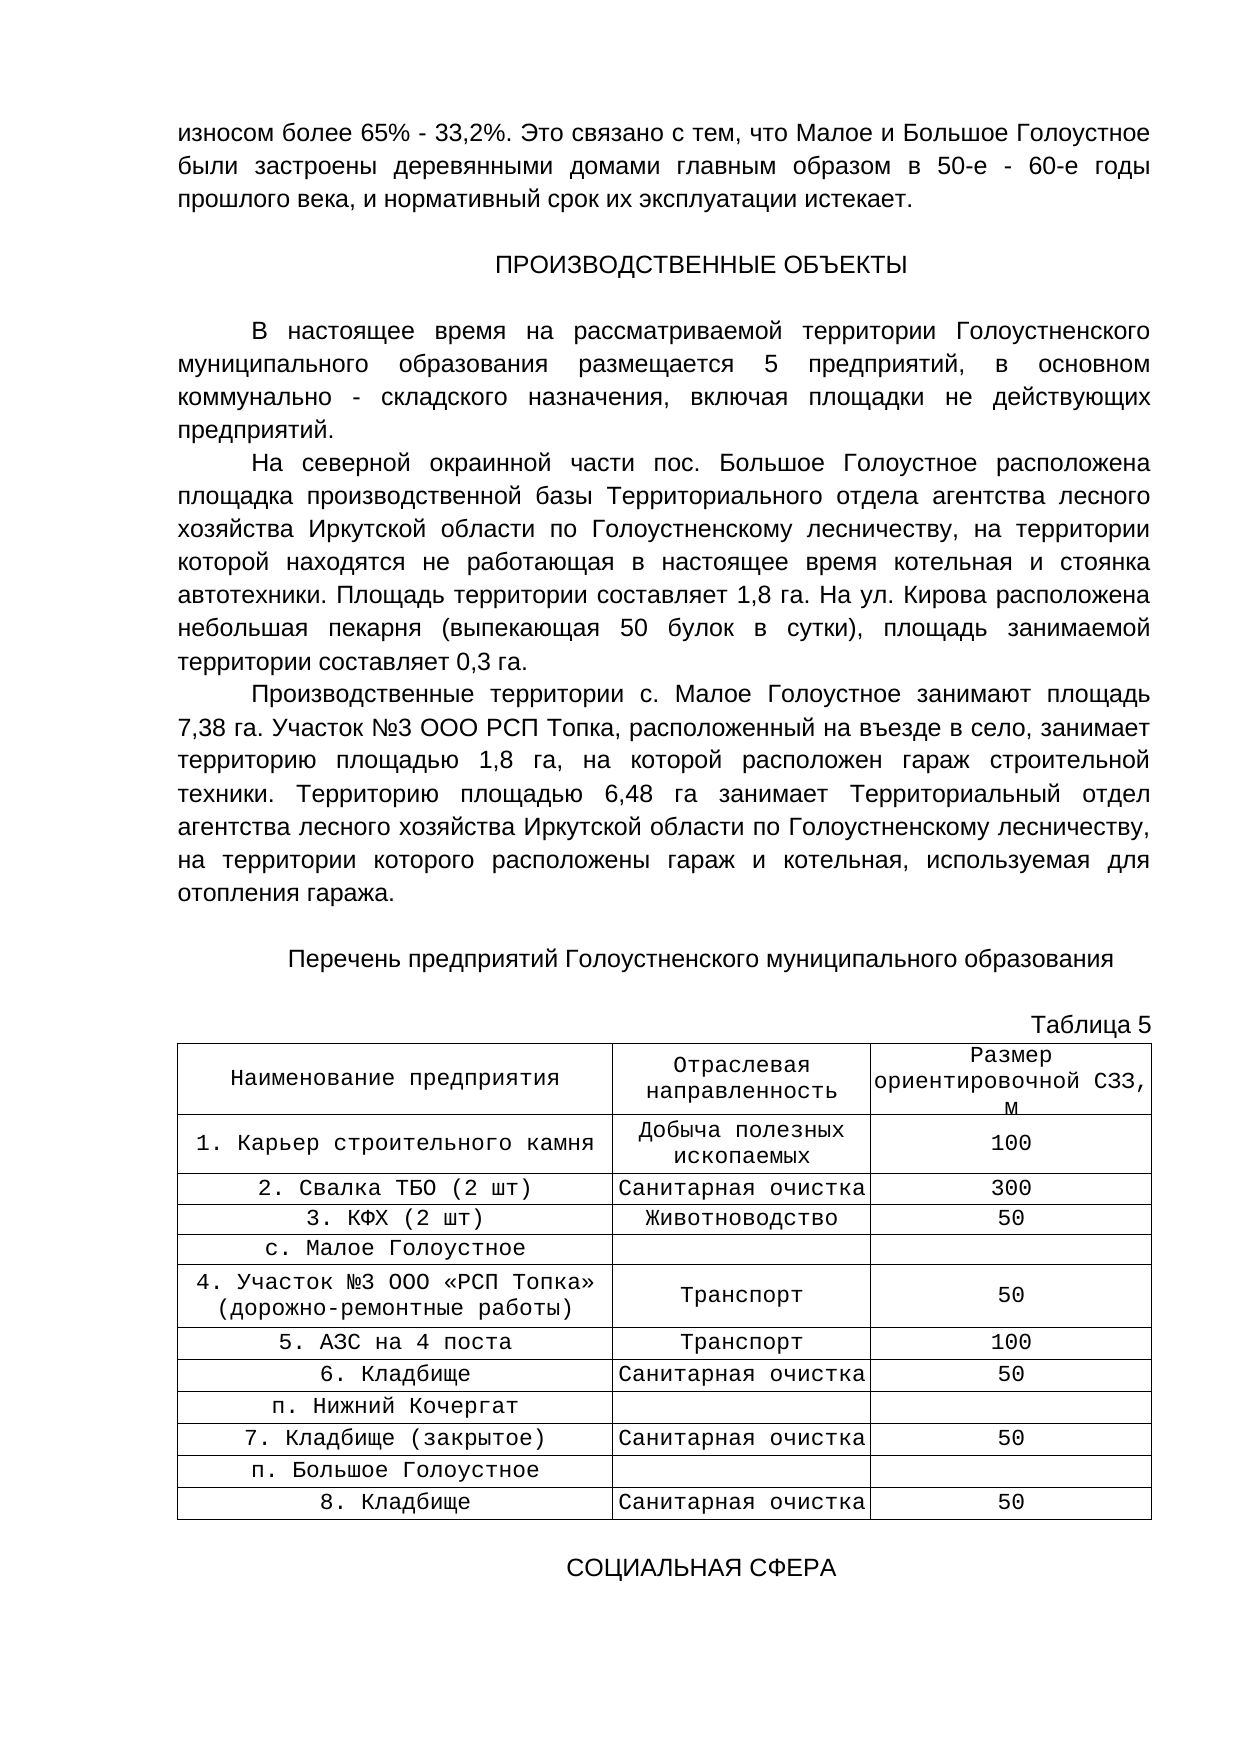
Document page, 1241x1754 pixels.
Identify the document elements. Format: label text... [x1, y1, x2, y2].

text Производственные территории с. Малое Голоустное занимают площадь 7,38 га. Участок №3 ООО РСП Топка, расположенный на въезде в село, занимает территорию площадью 1,8 га, на которой расположен гараж строительной техники. Территорию площадью 6,48 га занимает Территориальный отдел агентства лесного хозяйства Иркутской области по Голоустненскому лесничеству, на территории которого расположены гараж и котельная, используемая для отопления гаража. [177, 679, 1152, 906]
table_cell 7. Кладбище (закрытое) [178, 1424, 612, 1455]
table_cell Санитарная очистка [613, 1360, 870, 1391]
table_cell 4. Участок №3 ООО «РСП Топка» (дорожно-ремонтные работы) [178, 1265, 612, 1327]
table_cell 50 [871, 1205, 1151, 1234]
table_cell с. Малое Голоустное [178, 1235, 612, 1264]
table_cell [871, 1456, 1151, 1487]
table_cell 100 [871, 1115, 1151, 1173]
table_cell 50 [871, 1488, 1151, 1519]
table_cell Санитарная очистка [613, 1488, 870, 1519]
table_cell 8. Кладбище [178, 1488, 612, 1519]
table_cell 2. Свалка ТБО (2 шт) [178, 1174, 612, 1204]
table_cell [871, 1235, 1151, 1264]
table_cell 3. КФХ (2 шт) [178, 1205, 612, 1234]
text СОЦИАЛЬНАЯ СФЕРА [177, 1553, 1152, 1582]
table_cell 50 [871, 1360, 1151, 1391]
table_cell [613, 1456, 870, 1487]
table_header Отраслевая направленность [613, 1044, 870, 1114]
table_cell Транспорт [613, 1328, 870, 1359]
table_cell Санитарная очистка [613, 1174, 870, 1204]
table_cell [613, 1392, 870, 1423]
table_cell п. Нижний Кочергат [178, 1392, 612, 1423]
table_cell Санитарная очистка [613, 1424, 870, 1455]
text Перечень предприятий Голоустненского муниципального образования [177, 944, 1152, 972]
table_cell [871, 1392, 1151, 1423]
text ПРОИЗВОДСТВЕННЫЕ ОБЪЕКТЫ [177, 250, 1152, 279]
table_header Наименование предприятия [178, 1044, 612, 1114]
table_cell 6. Кладбище [178, 1360, 612, 1391]
table_cell Транспорт [613, 1265, 870, 1327]
table_cell Добыча полезных ископаемых [613, 1115, 870, 1173]
table_cell [613, 1235, 870, 1264]
table_cell 50 [871, 1265, 1151, 1327]
table_header Размер ориентировочной СЗЗ, м [871, 1044, 1151, 1114]
text На северной окраинной части пос. Большое Голоустное расположена площадка производственной базы Территориального отдела агентства лесного хозяйства Иркутской области по Голоустненскому лесничеству, на территории которой находятся не работающая в настоящее время котельная и стоянка автотехники. Площадь территории составляет 1,8 га. На ул. Кирова расположена небольшая пекарня (выпекающая 50 булок в сутки), площадь занимаемой территории составляет 0,3 га. [177, 448, 1152, 675]
table_cell Животноводство [613, 1205, 870, 1234]
text Таблица 5 [177, 1010, 1152, 1038]
text В настоящее время на рассматриваемой территории Голоустненского муниципального образования размещается 5 предприятий, в основном коммунально - складского назначения, включая площадки не действующих предприятий. [177, 316, 1152, 444]
table_cell 100 [871, 1328, 1151, 1359]
table_cell п. Большое Голоустное [178, 1456, 612, 1487]
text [177, 118, 1152, 213]
table_cell 300 [871, 1174, 1151, 1204]
table_cell 5. АЗС на 4 поста [178, 1328, 612, 1359]
table_cell 50 [871, 1424, 1151, 1455]
table_cell 1. Карьер строительного камня [178, 1115, 612, 1173]
